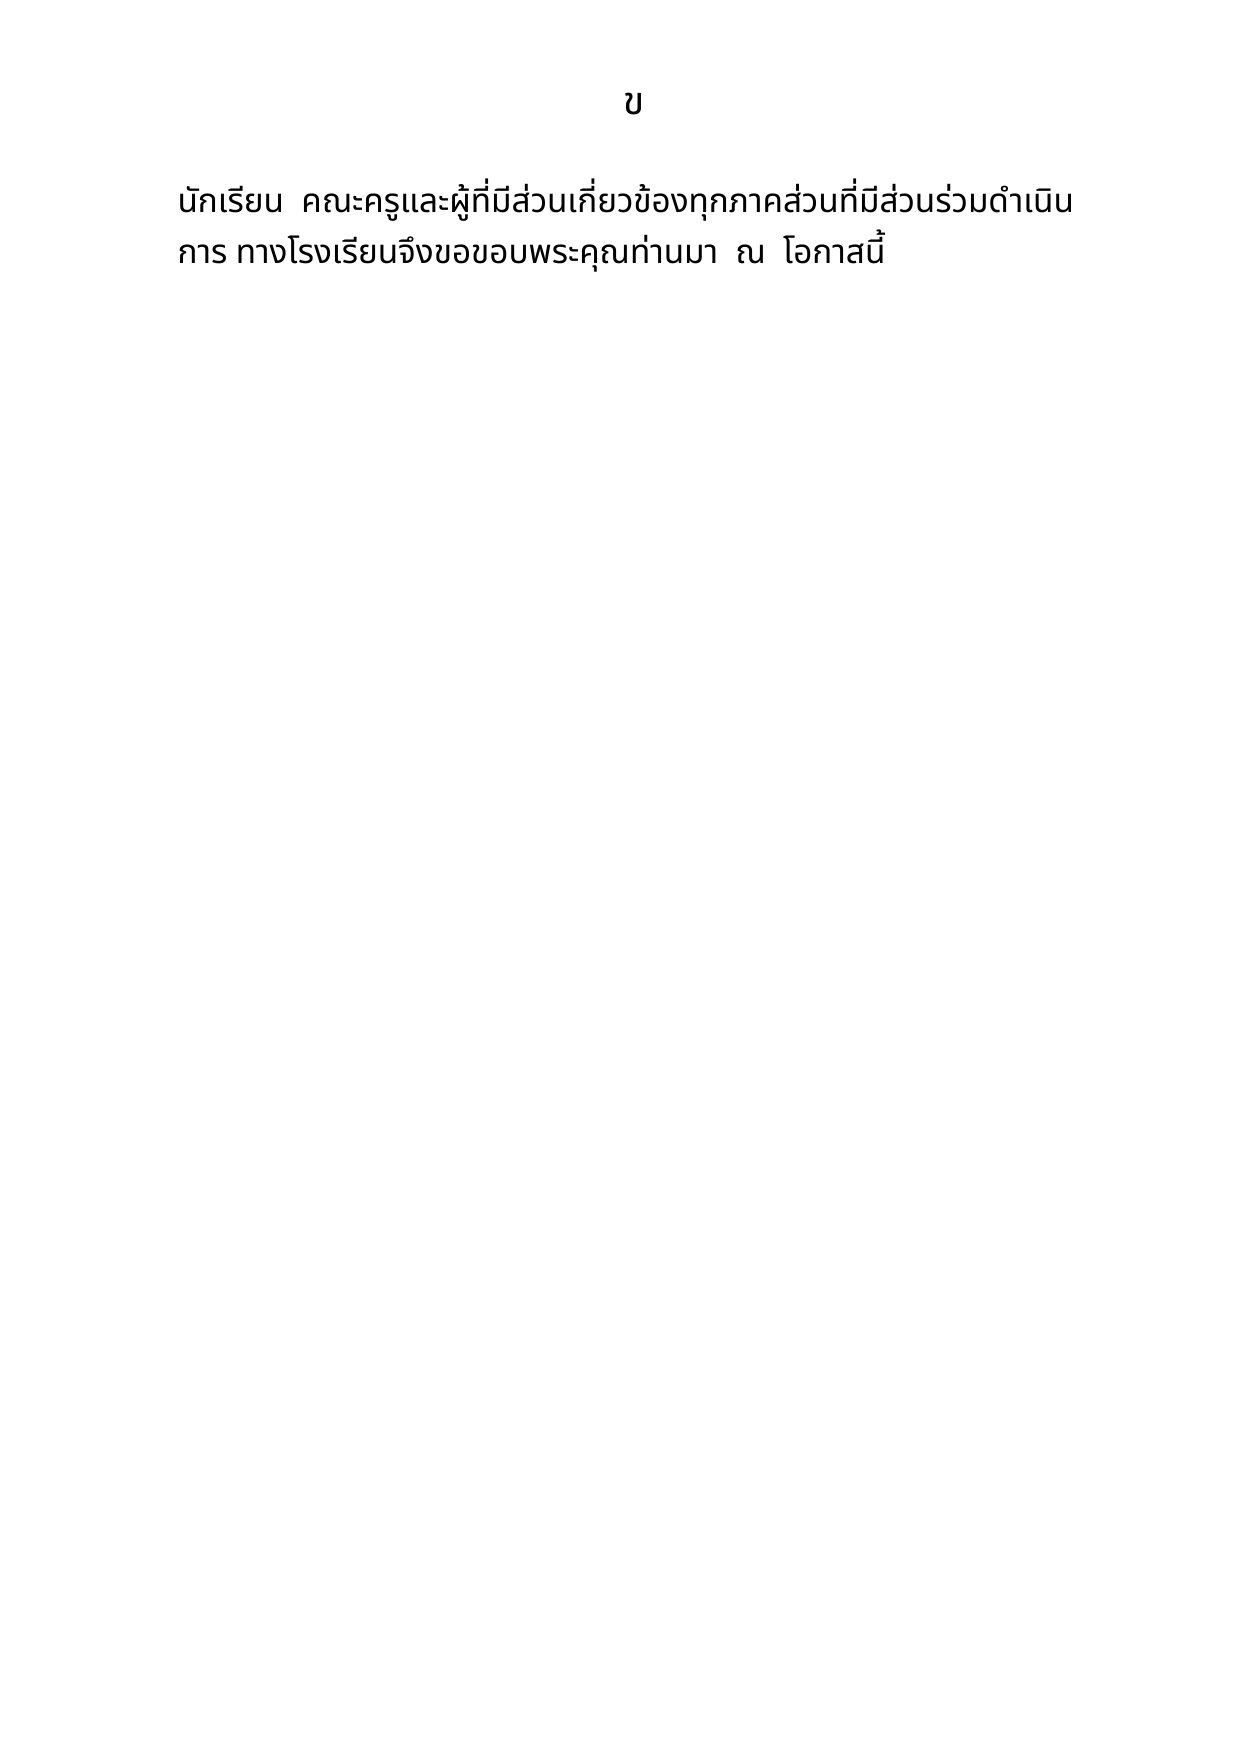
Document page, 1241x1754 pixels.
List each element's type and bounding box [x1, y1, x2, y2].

text [177, 177, 1090, 278]
